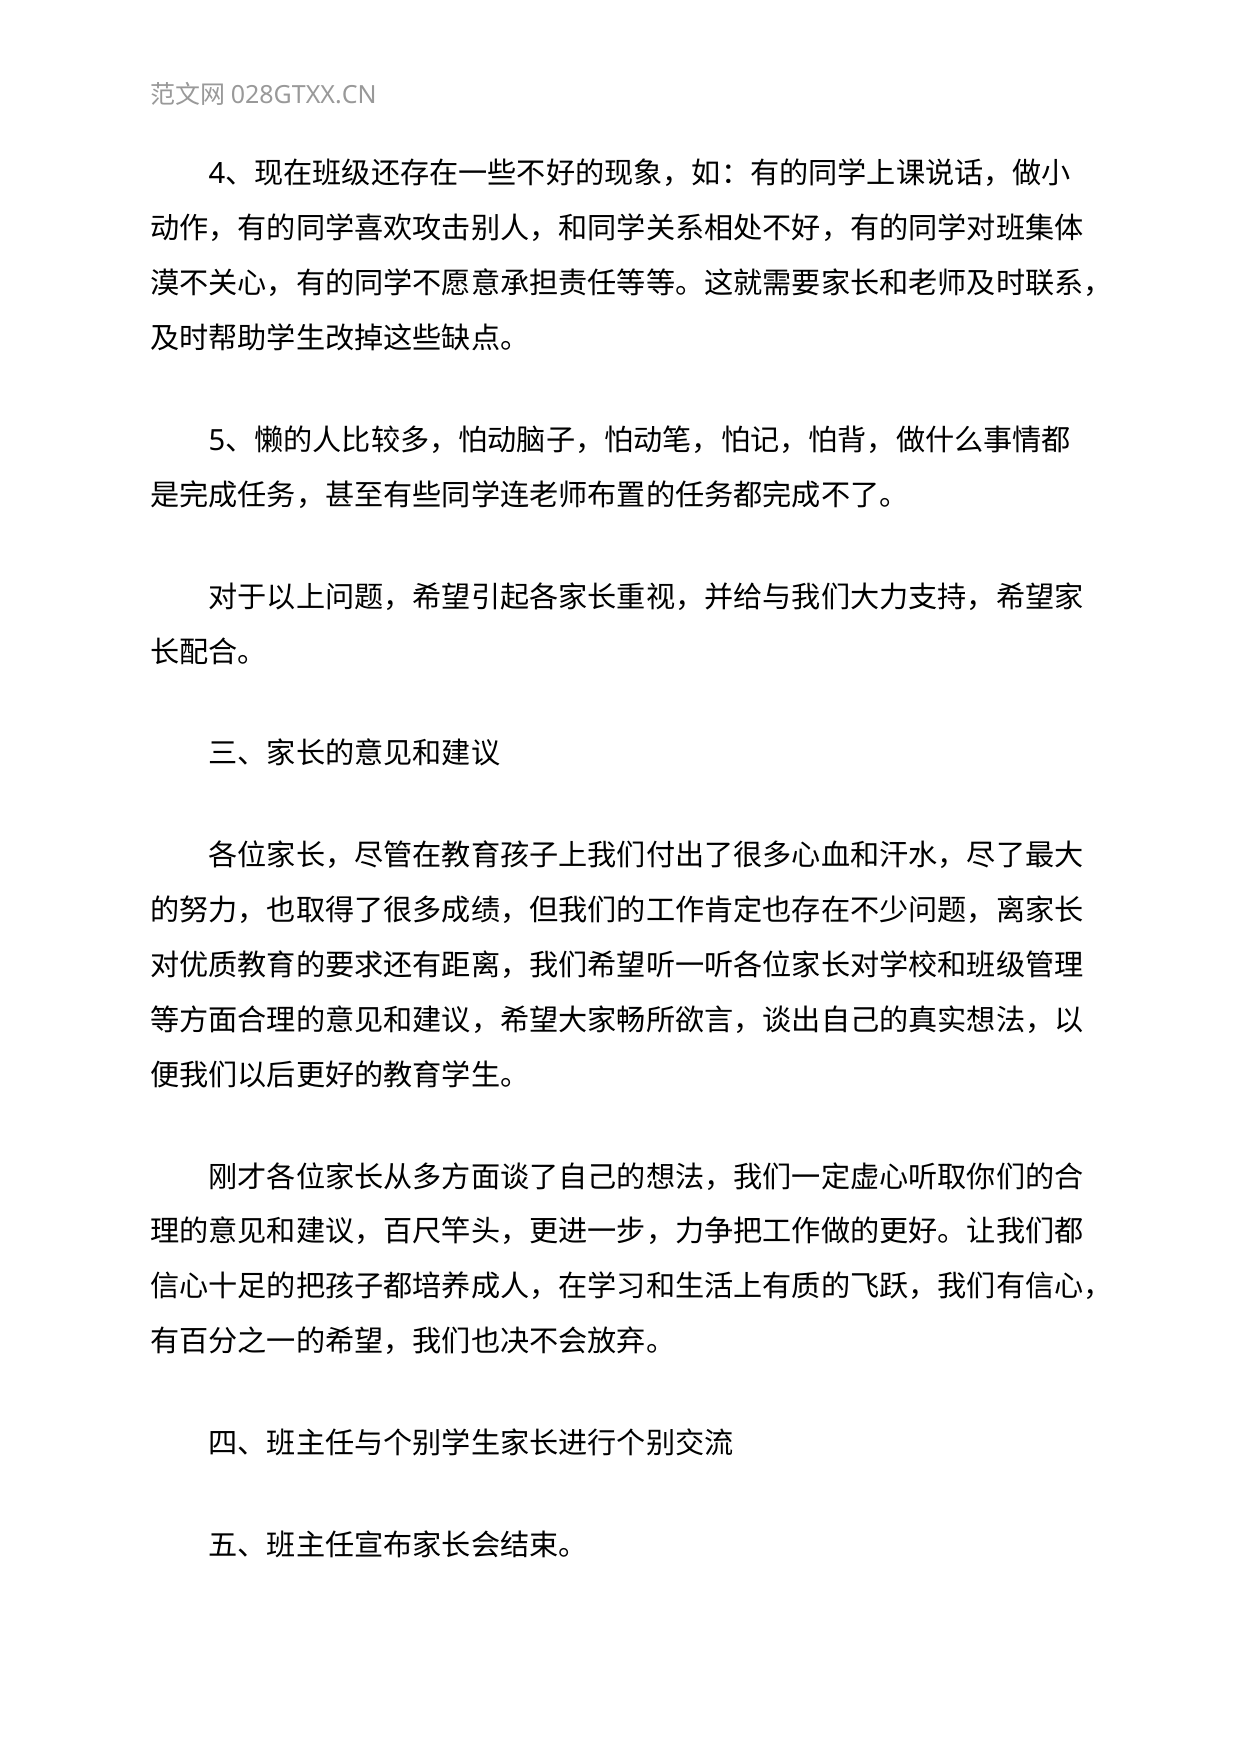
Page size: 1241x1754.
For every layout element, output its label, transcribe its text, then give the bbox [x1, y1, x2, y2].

text 4、现在班级还存在一些不好的现象，如：有的同学上课说话，做小动作，有的同学喜欢攻击别人，和同学关系相处不好，有的同学对班集体漠不关心，有的同学不愿意承担责任等等。这就需要家长和老师及时联系，及时帮助学生改掉这些缺点。 [150, 150, 1090, 357]
text 各位家长，尽管在教育孩子上我们付出了很多心血和汗水，尽了最大的努力，也取得了很多成绩，但我们的工作肯定也存在不少问题，离家长对优质教育的要求还有距离，我们希望听一听各位家长对学校和班级管理等方面合理的意见和建议，希望大家畅所欲言，谈出自己的真实想法，以便我们以后更好的教育学生。 [150, 832, 1090, 1094]
text 五、班主任宣布家长会结束。 [150, 1521, 1090, 1564]
text 四、班主任与个别学生家长进行个别交流 [150, 1419, 1090, 1462]
text 刚才各位家长从多方面谈了自己的想法，我们一定虚心听取你们的合理的意见和建议，百尺竿头，更进一步，力争把工作做的更好。让我们都信心十足的把孩子都培养成人，在学习和生活上有质的飞跃，我们有信心，有百分之一的希望，我们也决不会放弃。 [150, 1153, 1090, 1360]
text 5、懒的人比较多，怕动脑子，怕动笔，怕记，怕背，做什么事情都是完成任务，甚至有些同学连老师布置的任务都完成不了。 [150, 417, 1090, 514]
text 对于以上问题，希望引起各家长重视，并给与我们大力支持，希望家长配合。 [150, 573, 1090, 671]
text 三、家长的意见和建议 [150, 730, 1090, 772]
